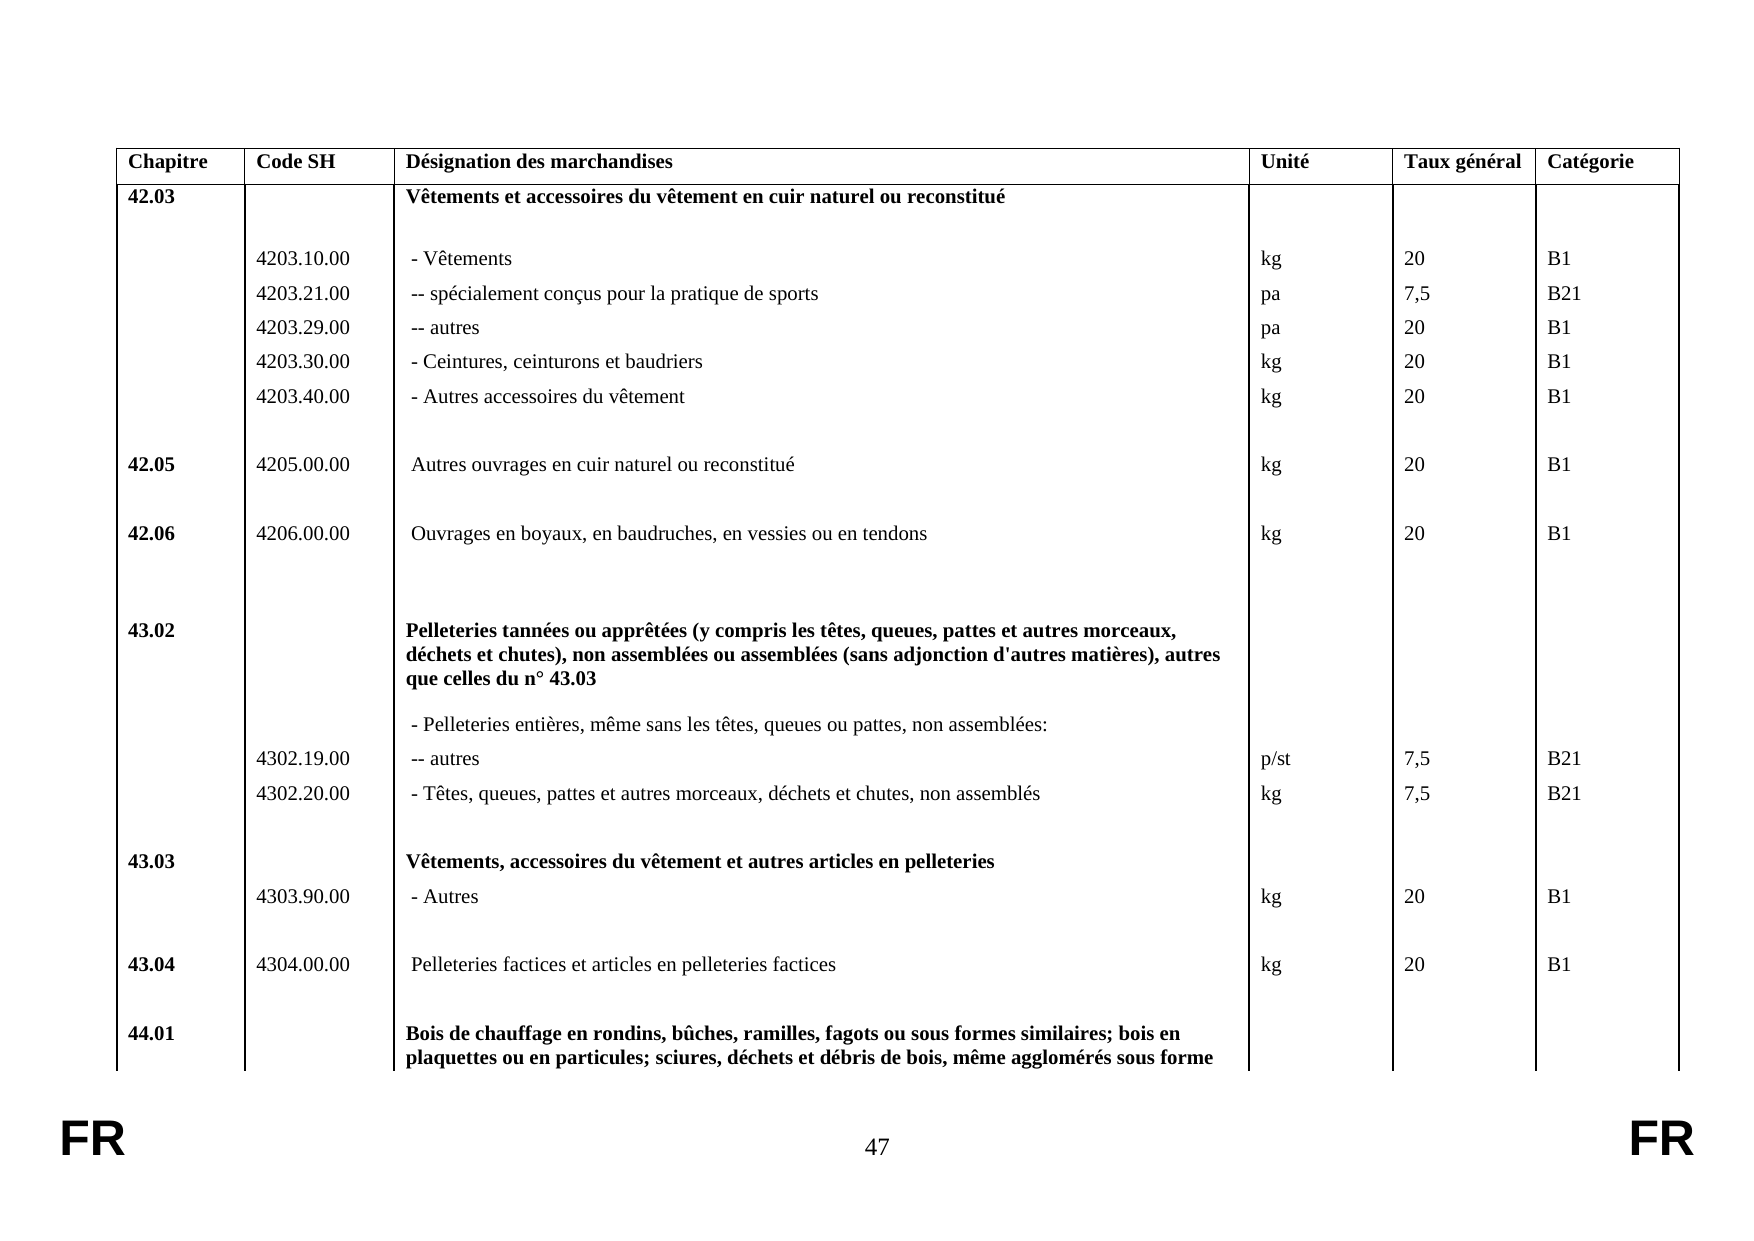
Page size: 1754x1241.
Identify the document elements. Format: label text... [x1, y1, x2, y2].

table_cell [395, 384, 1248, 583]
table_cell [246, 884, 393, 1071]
table_header Unité [1250, 149, 1392, 183]
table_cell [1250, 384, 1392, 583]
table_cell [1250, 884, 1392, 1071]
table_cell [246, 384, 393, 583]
table_header Désignation des marchandises [395, 149, 1249, 183]
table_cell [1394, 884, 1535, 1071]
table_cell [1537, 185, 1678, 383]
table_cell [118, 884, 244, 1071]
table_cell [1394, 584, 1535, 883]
table_header Taux général [1393, 149, 1535, 183]
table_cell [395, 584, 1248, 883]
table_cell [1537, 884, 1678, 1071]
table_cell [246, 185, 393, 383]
table_header Catégorie [1536, 149, 1679, 183]
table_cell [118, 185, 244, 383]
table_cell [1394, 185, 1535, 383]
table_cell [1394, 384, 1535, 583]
table_header Code SH [245, 149, 394, 183]
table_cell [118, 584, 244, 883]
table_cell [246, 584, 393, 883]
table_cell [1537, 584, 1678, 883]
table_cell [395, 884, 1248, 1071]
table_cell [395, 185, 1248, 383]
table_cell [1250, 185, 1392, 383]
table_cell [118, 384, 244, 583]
table_header Chapitre [117, 149, 244, 183]
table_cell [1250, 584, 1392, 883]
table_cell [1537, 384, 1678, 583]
